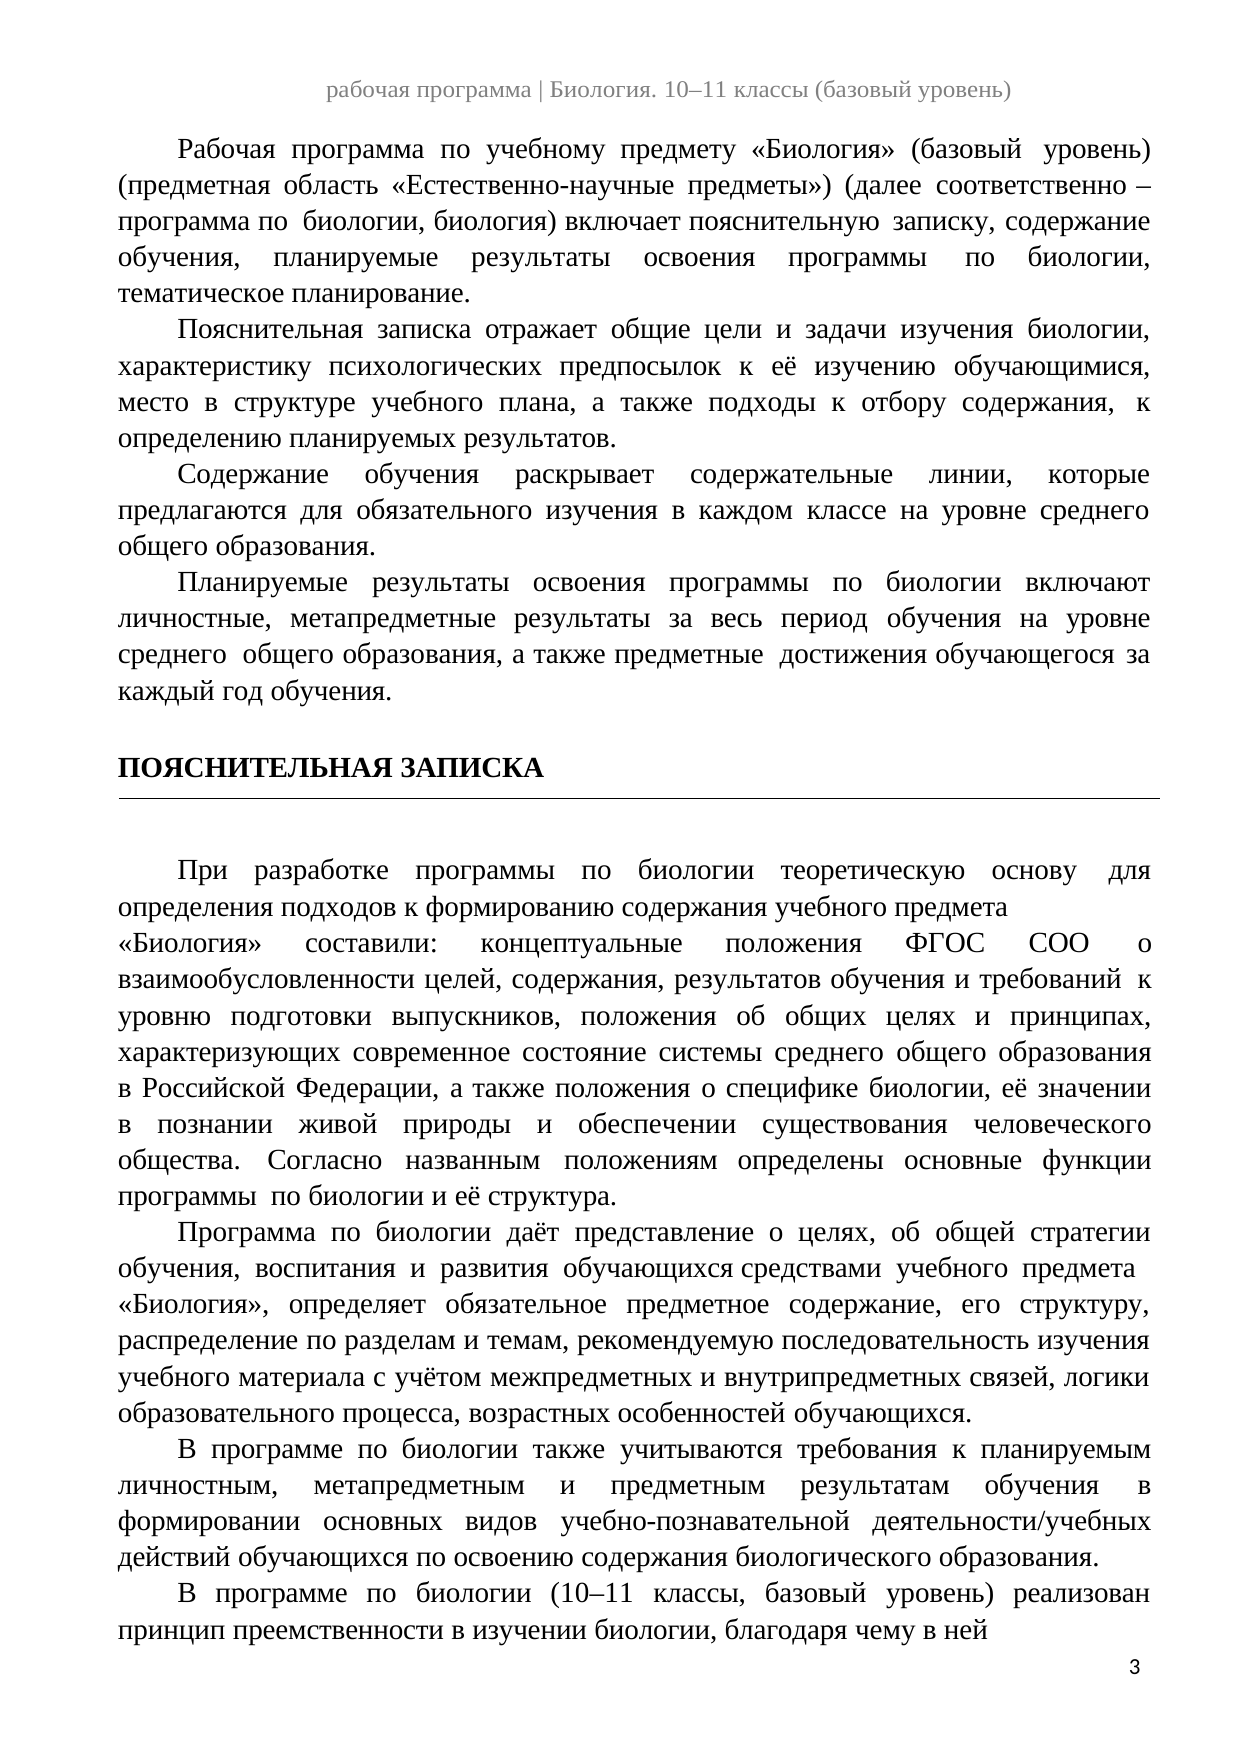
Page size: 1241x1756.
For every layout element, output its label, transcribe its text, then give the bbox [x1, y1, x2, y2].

text В программе по биологии также учитываются требования к планируемым личностным, метапредметным и предметным результатам обучения в формировании основных видов учебно-познавательной деятельности/учебных действий обучающихся по освоению содержания биологического образования. [118, 1431, 1151, 1573]
text «Биология», определяет обязательное предметное содержание, его структуру, распределение по разделам и темам, рекомендуемую последовательность изучения учебного материала с учётом межпредметных и внутрипредметных связей, логики образовательного процесса, возрастных особенностей обучающихся. [118, 1286, 1150, 1428]
text Рабочая программа по учебному предмету «Биология» (базовый уровень) (предметная область «Естественно-научные предметы») (далее соответственно – программа по биологии, биология) включает пояснительную записку, содержание обучения, планируемые результаты освоения программы по биологии, тематическое планирование. [118, 131, 1151, 309]
text При разработке программы по биологии теоретическую основу для определения подходов к формированию содержания учебного предмета [118, 852, 1151, 922]
text В программе по биологии (10–11 классы, базовый уровень) реализован принцип преемственности в изучении биологии, благодаря чему в ней [118, 1576, 1151, 1646]
subtitle ПОЯСНИТЕЛЬНАЯ ЗАПИСКА [118, 750, 1169, 784]
text Планируемые результаты освоения программы по биологии включают личностные, метапредметные результаты за весь период обучения на уровне среднего общего образования, а также предметные достижения обучающегося за каждый год обучения. [118, 564, 1151, 706]
text Пояснительная записка отражает общие цели и задачи изучения биологии, характеристику психологических предпосылок к её изучению обучающимися, место в структуре учебного плана, а также подходы к отбору содержания, к определению планируемых результатов. [118, 311, 1151, 453]
text «Биология» составили: концептуальные положения ФГОС СОО о взаимообусловленности целей, содержания, результатов обучения и требований к уровню подготовки выпускников, положения об общих целях и принципах, характеризующих современное состояние системы среднего общего образования в Российской Федерации, а также положения о специфике биологии, её значении в познании живой природы и обеспечении существования человеческого общества. Согласно названным положениям определены основные функции программы по биологии и её структура. [118, 925, 1152, 1212]
text Содержание обучения раскрывает содержательные линии, которые предлагаются для обязательного изучения в каждом классе на уровне среднего общего образования. [118, 456, 1150, 561]
text Программа по биологии даёт представление о целях, об общей стратегии обучения, воспитания и развития обучающихся средствами учебного предмета [118, 1214, 1151, 1284]
